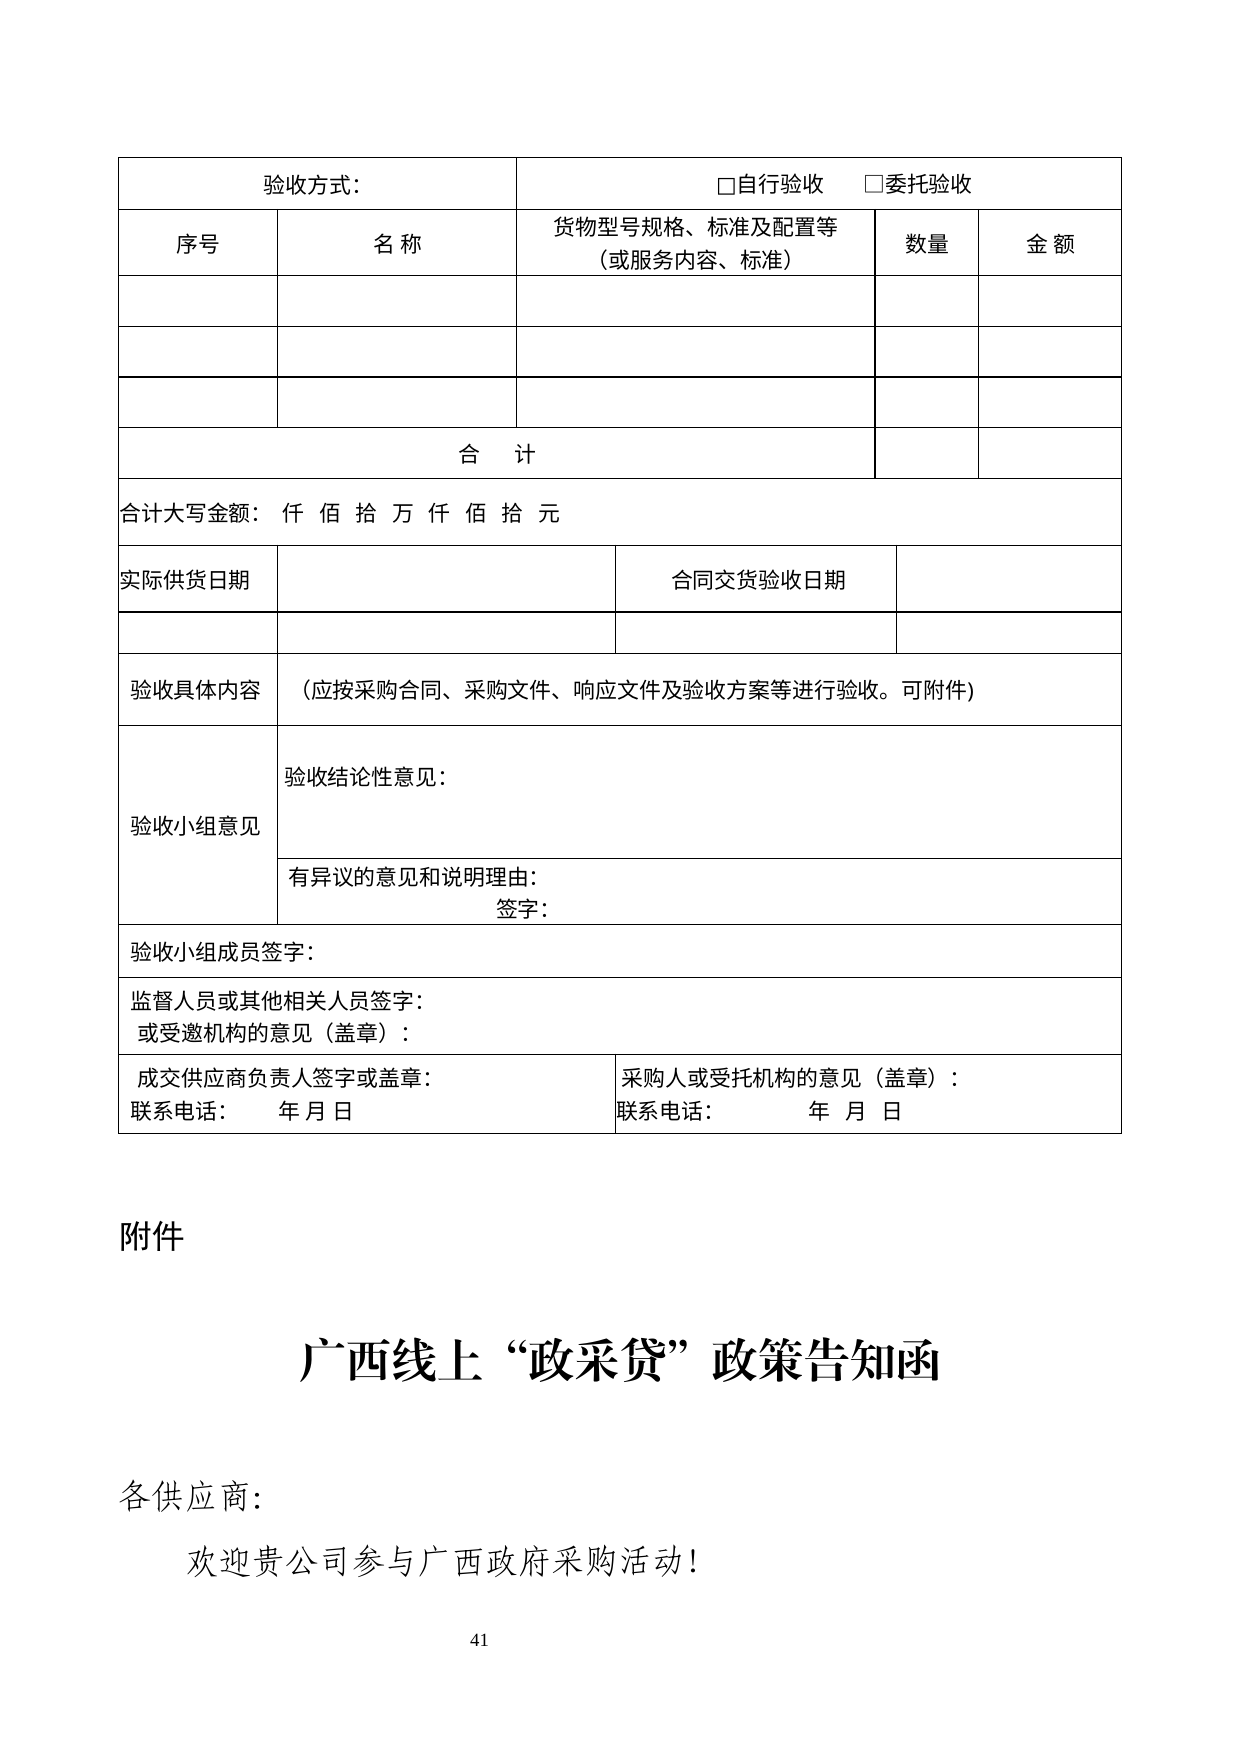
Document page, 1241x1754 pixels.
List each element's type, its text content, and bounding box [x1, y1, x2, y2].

table_cell [278, 546, 615, 611]
table_cell 序号 [119, 210, 277, 275]
table_cell [897, 613, 1121, 652]
table_cell [876, 428, 978, 478]
table_cell 合计大写金额： 仟 佰 拾 万 仟 佰 拾 元 [119, 479, 1121, 544]
table_cell 合同交货验收日期 [616, 546, 896, 611]
table_cell [979, 276, 1121, 326]
table_cell [517, 276, 874, 326]
table_header 验收方式： [119, 158, 516, 209]
text 附件 [118, 1201, 1122, 1266]
table_cell [278, 327, 516, 376]
table_cell 验收具体内容 [119, 654, 277, 724]
table_cell 合 计 [119, 428, 874, 478]
table_cell 数量 [876, 210, 978, 275]
table_header □自行验收 □委托验收 [517, 158, 1121, 209]
table_cell [517, 327, 874, 376]
text 欢迎贵公司参与广西政府采购活动！ [118, 1526, 1122, 1591]
table_cell [979, 327, 1121, 376]
table_cell [119, 276, 277, 326]
table_cell [979, 428, 1121, 478]
table_cell 货物型号规格、标准及配置等 （或服务内容、标准） [517, 210, 874, 275]
table_cell [278, 276, 516, 326]
table_cell 验收结论性意见： [278, 726, 1121, 858]
table_cell [979, 378, 1121, 427]
table_cell 有异议的意见和说明理由： 签字： [278, 859, 1121, 924]
table_cell 金 额 [979, 210, 1121, 275]
table_cell （应按采购合同、采购文件、响应文件及验收方案等进行验收。可附件) [278, 654, 1121, 724]
table_cell [278, 378, 516, 427]
text 各供应商： [118, 1461, 1122, 1526]
table_cell 采购人或受托机构的意见（盖章）： 联系电话： 年 月 日 [616, 1055, 1121, 1132]
table_cell [278, 613, 615, 652]
text 广西线上“政采贷”政策告知函 [118, 1331, 1122, 1396]
table_cell 成交供应商负责人签字或盖章： 联系电话： 年 月 日 [119, 1055, 615, 1132]
table_cell [876, 276, 978, 326]
table_cell [517, 378, 874, 427]
table_cell 名 称 [278, 210, 516, 275]
table_cell [616, 613, 896, 652]
table_cell [119, 378, 277, 427]
table_cell [876, 327, 978, 376]
table_cell 验收小组意见 [119, 726, 277, 924]
table_cell 实际供货日期 [119, 546, 277, 611]
table_cell 监督人员或其他相关人员签字： 或受邀机构的意见（盖章）： [119, 978, 1121, 1053]
table_cell [897, 546, 1121, 611]
table_cell [119, 613, 277, 652]
table_cell [119, 327, 277, 376]
table_cell [876, 378, 978, 427]
table_cell 验收小组成员签字： [119, 925, 1121, 977]
